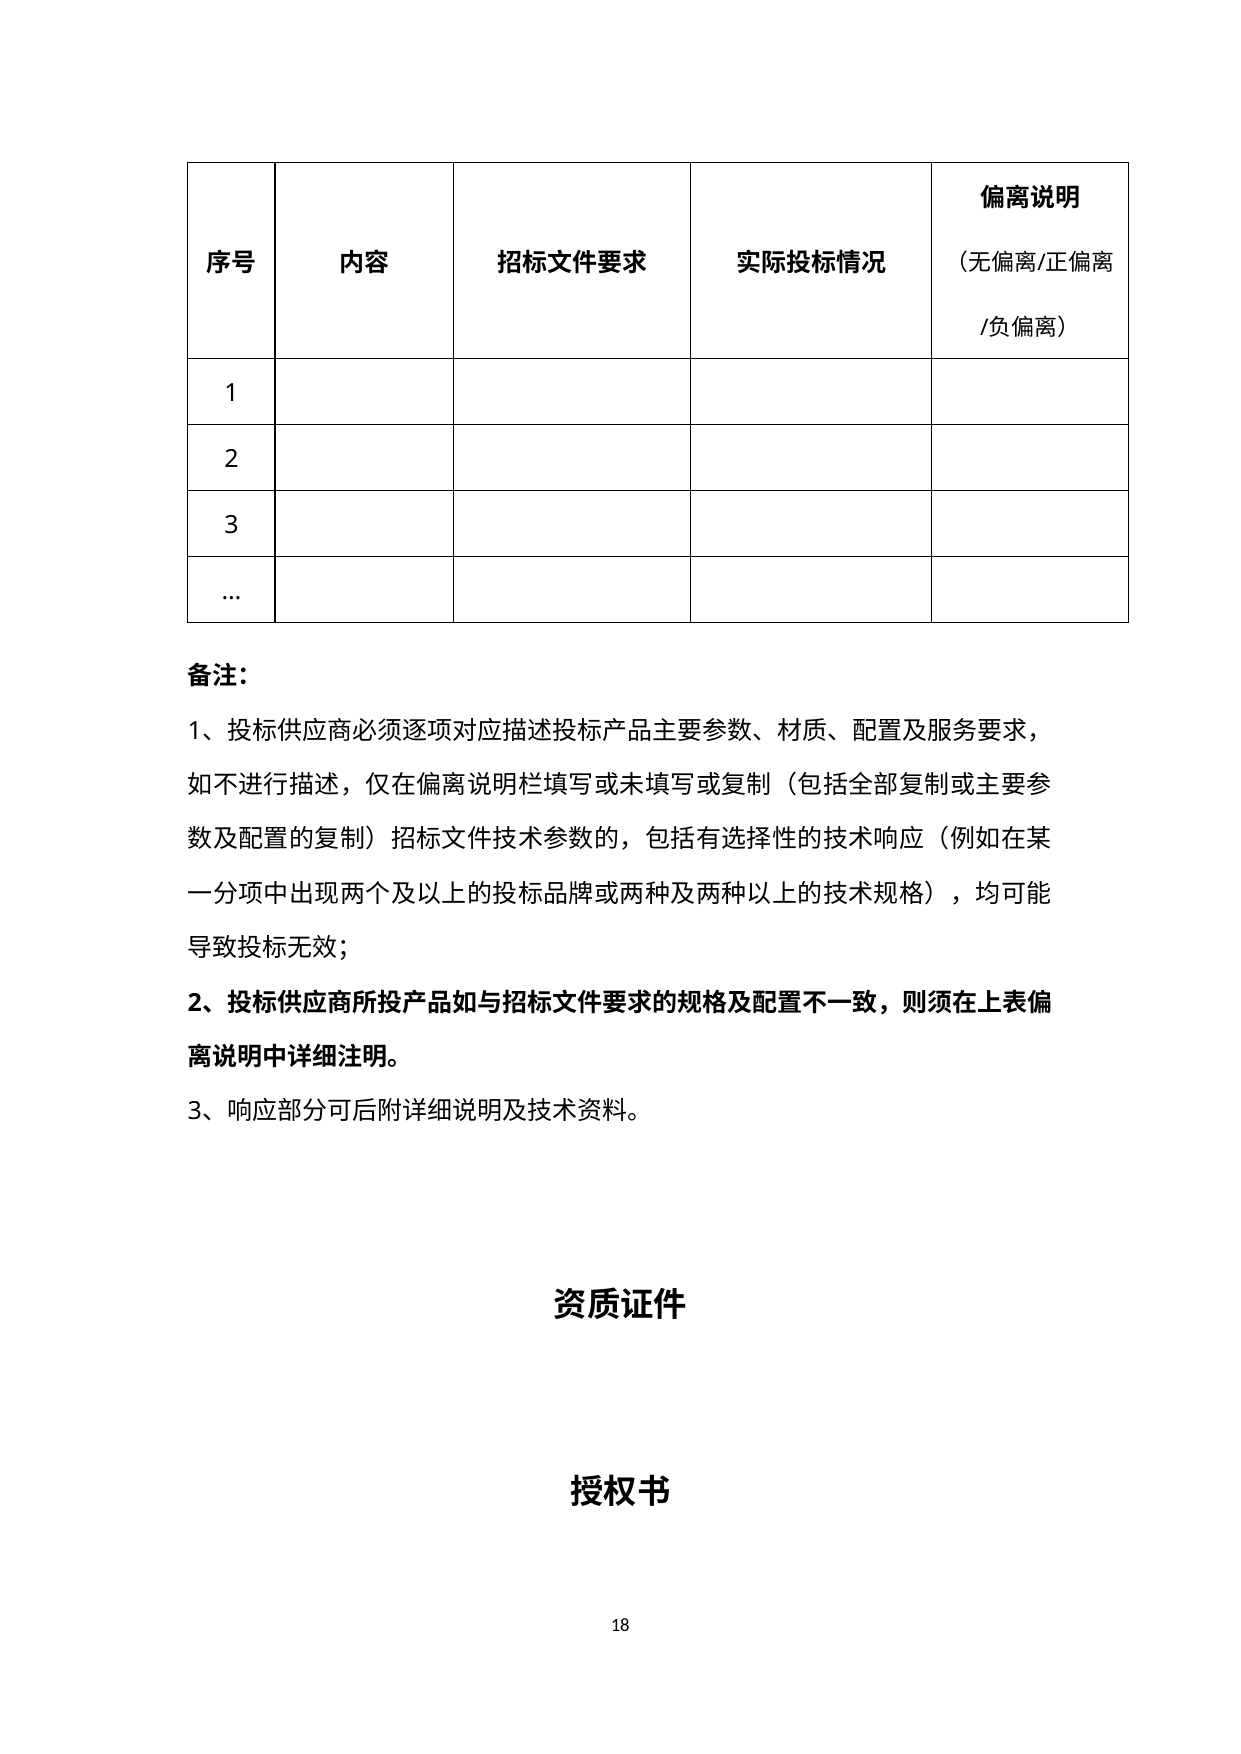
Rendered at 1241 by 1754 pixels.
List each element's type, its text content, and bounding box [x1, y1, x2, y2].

table_cell [691, 425, 931, 490]
table_cell [932, 425, 1128, 490]
table_cell 偏离说明 （无偏离/正偏离/负偏离） [932, 163, 1128, 358]
table_cell [932, 557, 1128, 622]
table_cell [454, 425, 690, 490]
table_cell [932, 491, 1128, 556]
table_cell 内容 [276, 163, 453, 358]
table_cell … [188, 557, 274, 622]
table_cell 招标文件要求 [454, 163, 690, 358]
text 1、投标供应商必须逐项对应描述投标产品主要参数、材质、配置及服务要求，如不进行描述，仅在偏离说明栏填写或未填写或复制（包括全部复制或主要参数及配置的复制）招标文件技术参数的，包括有选择性的技术响应（例如在某一分项中出现两个及以上的投标品牌或两种及两种以上的技术规格），均可能导致投标无效； [187, 710, 1053, 964]
table_cell [276, 557, 453, 622]
table_cell [454, 359, 690, 424]
table_cell [454, 491, 690, 556]
table_cell [691, 557, 931, 622]
table_cell 3 [188, 491, 274, 556]
text 备注： [187, 656, 1053, 692]
table_cell [691, 359, 931, 424]
text 2、投标供应商所投产品如与招标文件要求的规格及配置不一致，则须在上表偏离说明中详细注明。 [187, 982, 1053, 1073]
table_cell 序号 [188, 163, 274, 358]
table_cell [932, 359, 1128, 424]
table_cell [276, 359, 453, 424]
table_cell [276, 425, 453, 490]
table_cell 2 [188, 425, 274, 490]
table_cell 实际投标情况 [691, 163, 931, 358]
text 3、响应部分可后附详细说明及技术资料。 [187, 1091, 1053, 1127]
subtitle 授权书 [187, 1456, 1053, 1521]
table_cell [454, 557, 690, 622]
subtitle 资质证件 [187, 1270, 1053, 1335]
table_cell 1 [188, 359, 274, 424]
table_cell [691, 491, 931, 556]
table_cell [276, 491, 453, 556]
